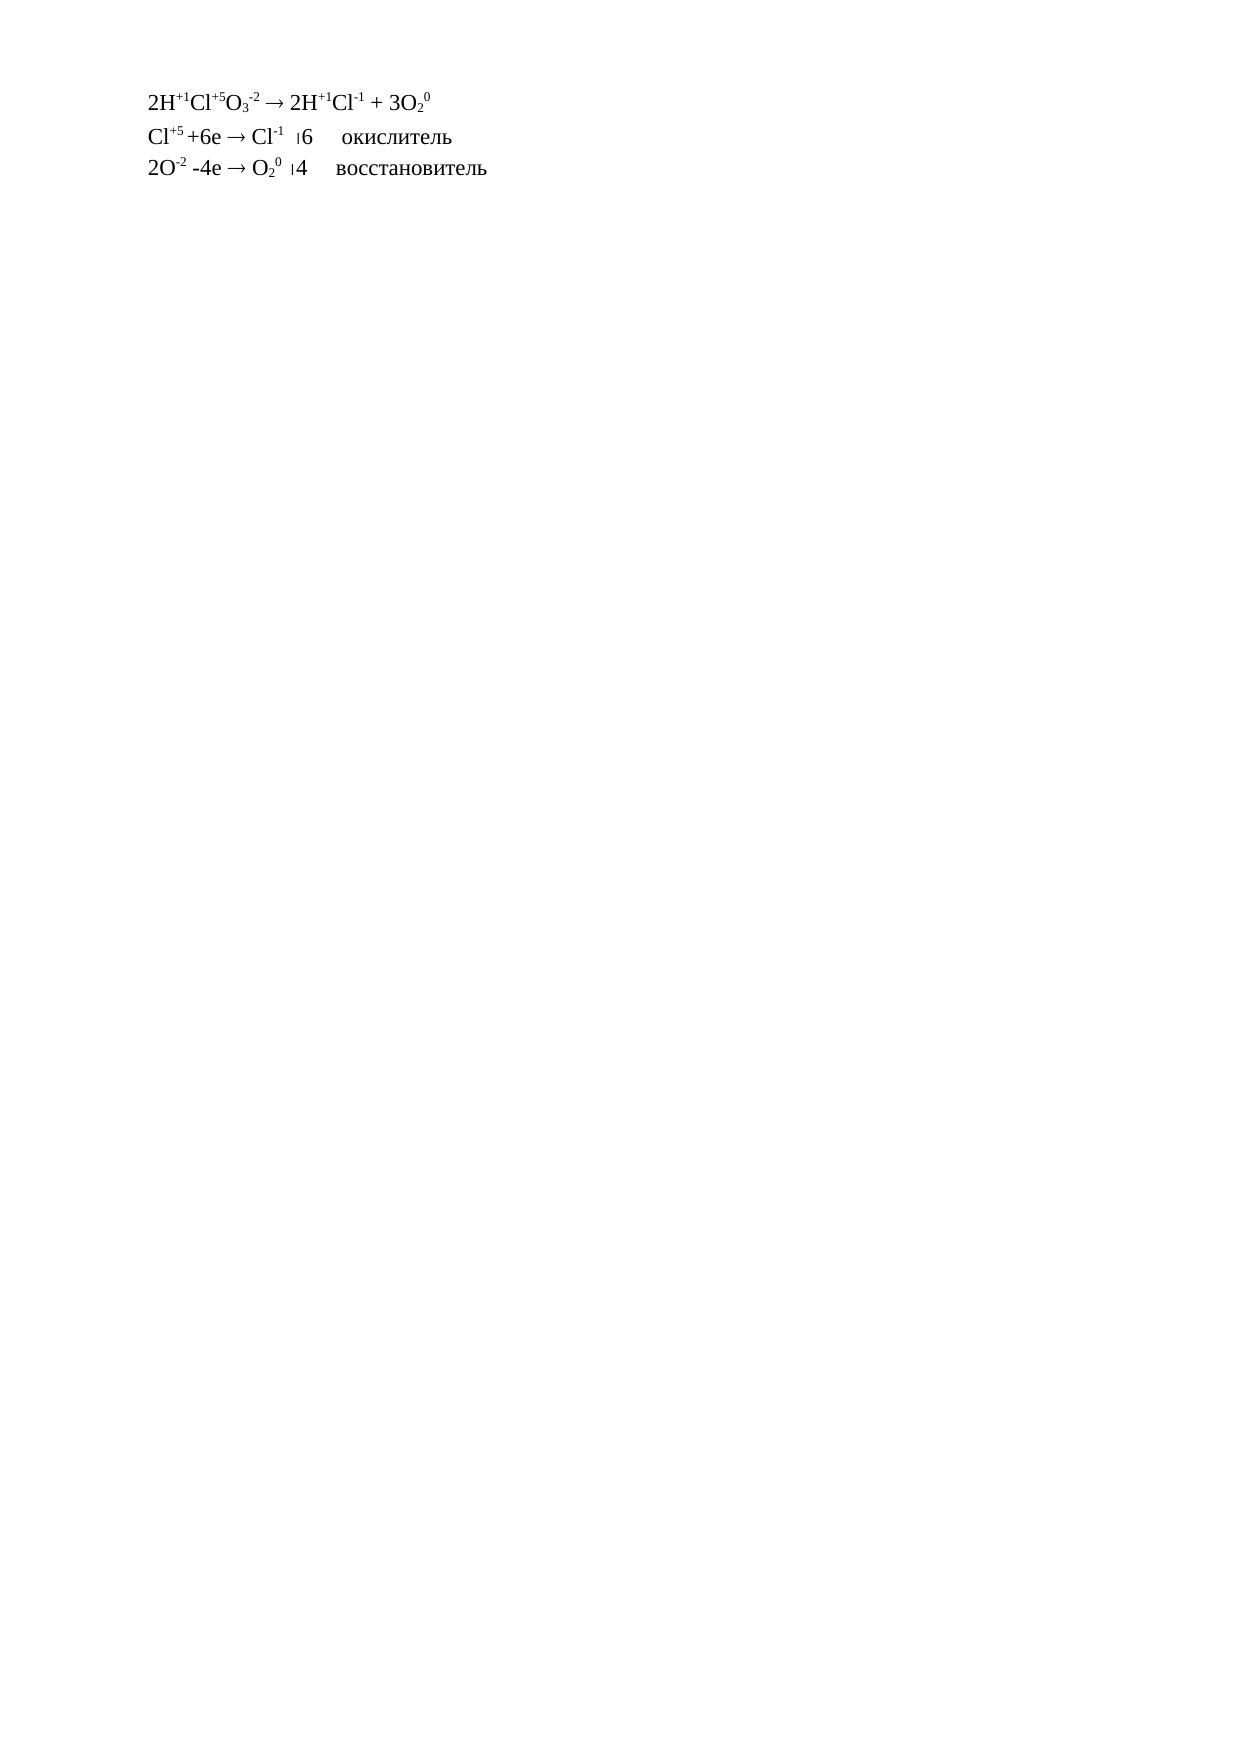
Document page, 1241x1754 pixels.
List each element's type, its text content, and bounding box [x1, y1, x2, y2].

list Cl+5 +6e Cl-1 6 окислитель [88, 123, 1152, 150]
list 2H+1Cl+5O3-2 2H+1Cl-1 + 3O20 [88, 89, 1152, 116]
list 2O-2 -4e O20 4 восстановитель [88, 153, 1152, 180]
